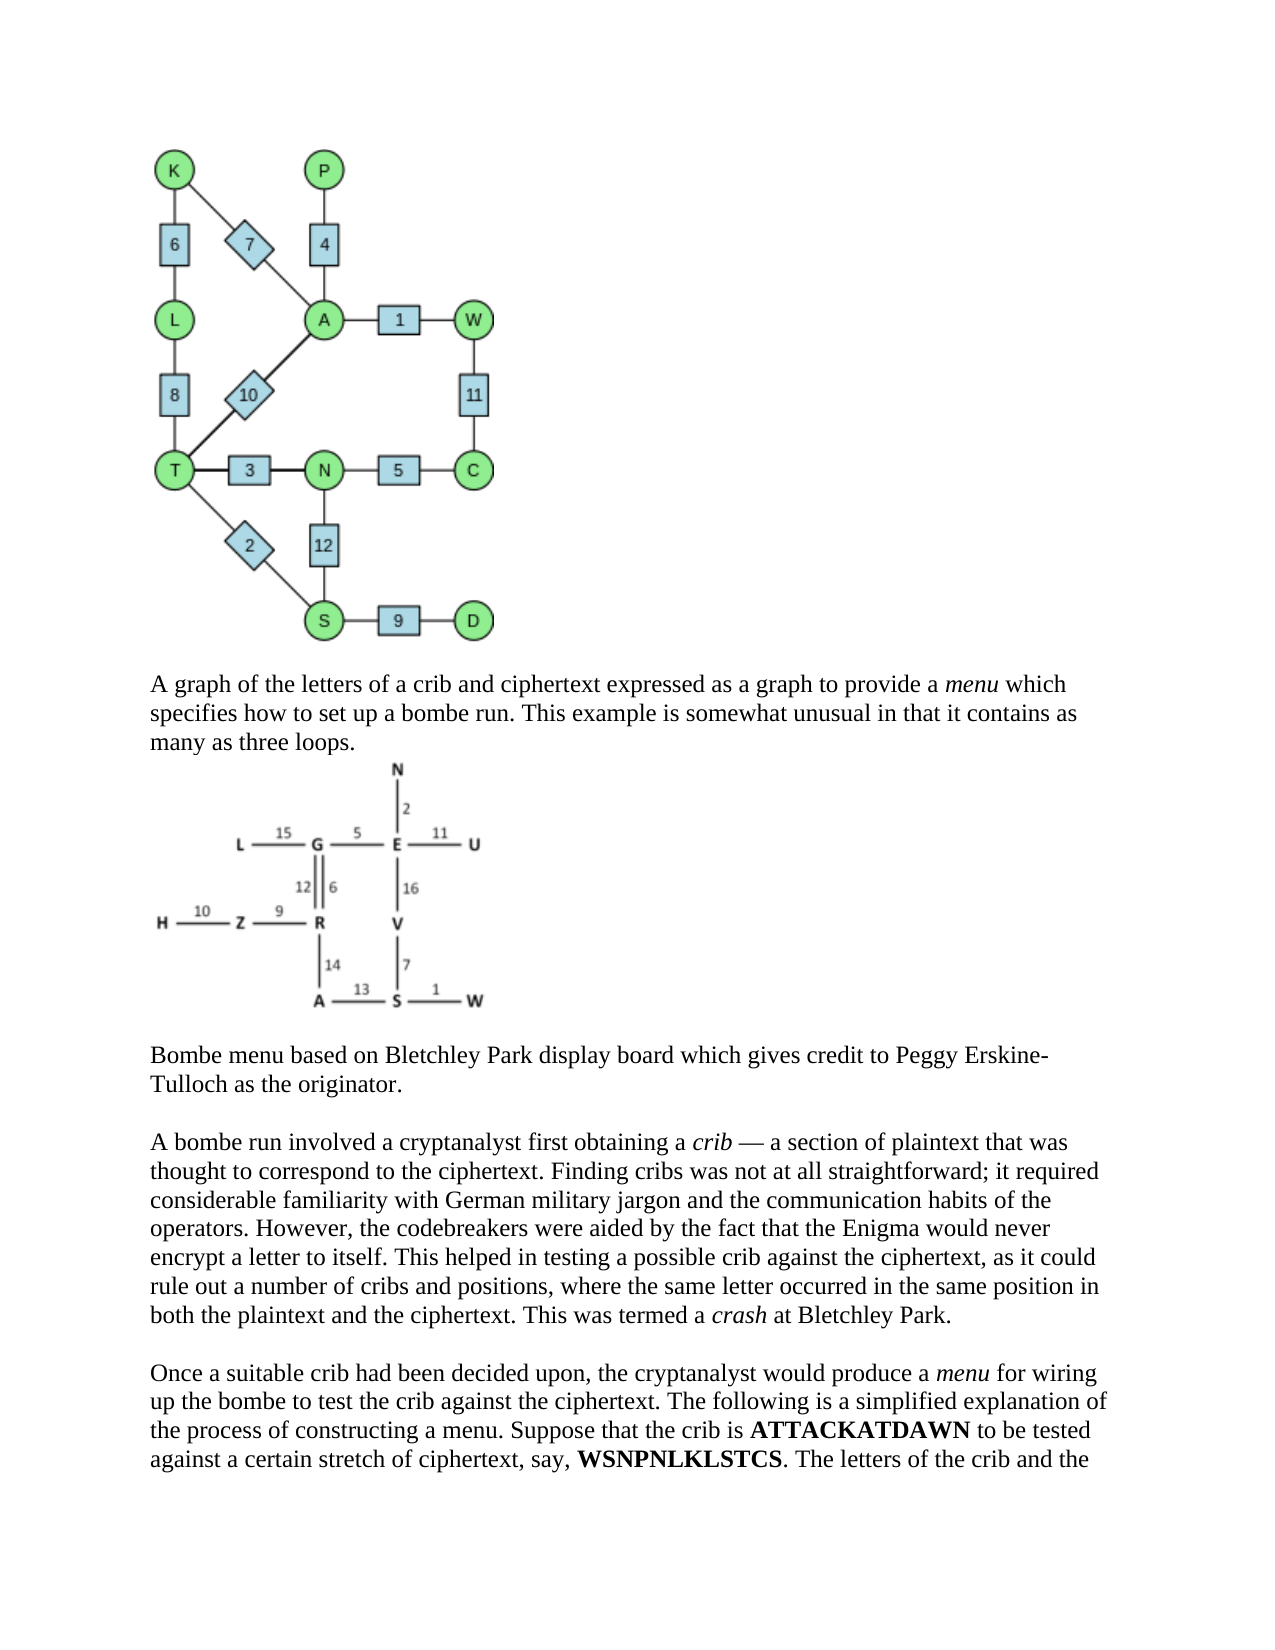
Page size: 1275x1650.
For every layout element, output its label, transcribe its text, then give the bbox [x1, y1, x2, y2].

text A bombe run involved a cryptanalyst first obtaining a crib — a section of plaintext that was thought to correspond to the ciphertext. Finding cribs was not at all straightforward; it required considerable familiarity with German military jargon and the communication habits of the operators. However, the codebreakers were aided by the fact that the Enigma would never encrypt a letter to itself. This helped in testing a possible crib against the ciphertext, as it could rule out a number of cribs and positions, where the same letter occurred in the same position in both the plaintext and the ciphertext. This was termed a crash at Bletchley Park. [150, 1127, 1125, 1328]
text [150, 1358, 1125, 1473]
picture [150, 149, 494, 646]
picture [150, 755, 494, 1017]
text A graph of the letters of a crib and ciphertext expressed as a graph to provide a menu which specifies how to set up a bombe run. This example is somewhat unusual in that it contains as many as three loops. [150, 669, 1125, 756]
text Bombe menu based on Bletchley Park display board which gives credit to Peggy Erskine-Tulloch as the originator. [150, 1041, 1125, 1098]
